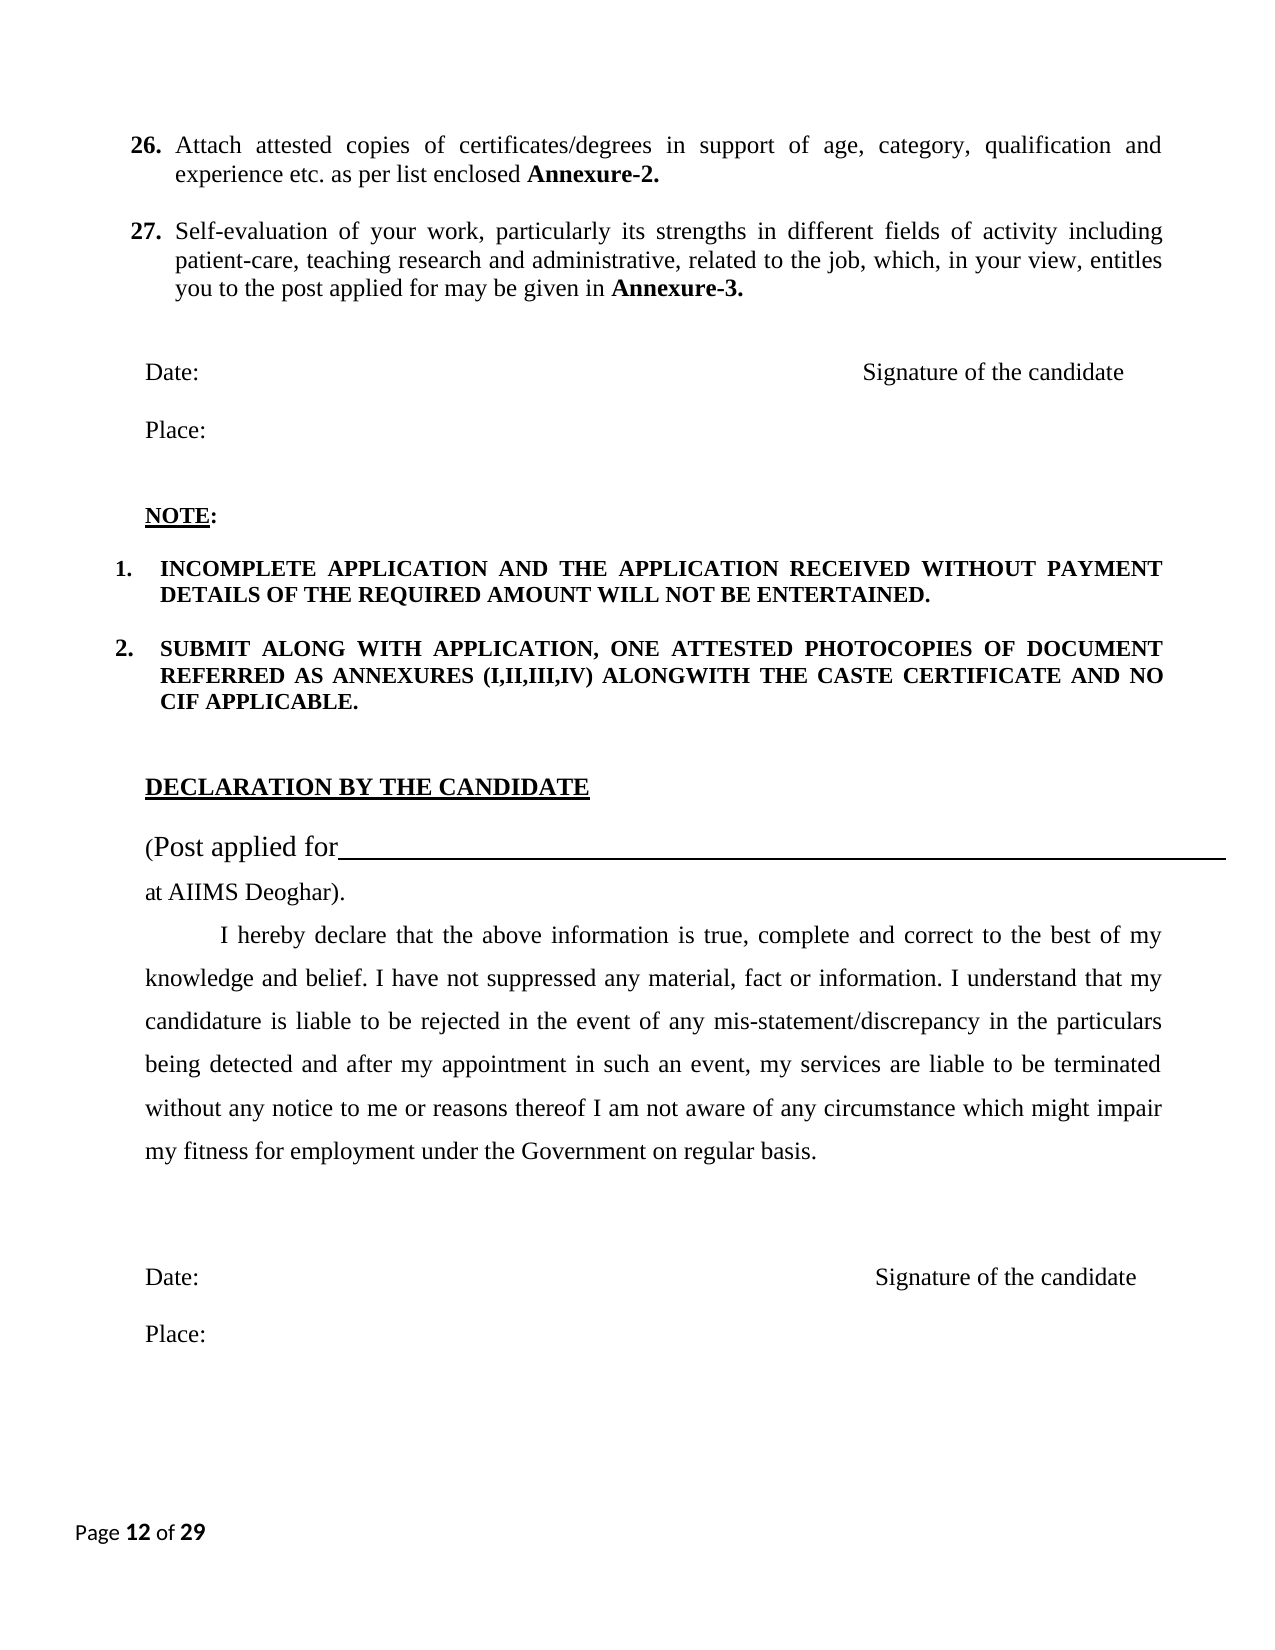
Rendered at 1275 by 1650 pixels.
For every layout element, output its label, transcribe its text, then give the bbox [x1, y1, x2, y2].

list Attach attested copies of certificates/degrees in support of age, category, qualification and experience etc. as per list enclosed Annexure-2. [130, 130, 1163, 187]
text (Post applied for at AIIMS Deoghar). [145, 829, 1236, 906]
list SUBMIT ALONG WITH APPLICATION, ONE ATTESTED PHOTOCOPIES OF DOCUMENT REFERRED AS ANNEXURES (I,II,III,IV) ALONGWITH THE CASTE CERTIFICATE AND NO CIF APPLICABLE. [115, 634, 1164, 714]
text DECLARATION BY THE CANDIDATE [145, 772, 1271, 801]
text Place: [145, 415, 1271, 444]
text Place: [145, 1319, 1271, 1348]
text I hereby declare that the above information is true, complete and correct to the best of my knowledge and belief. I have not suppressed any material, fact or information. I understand that my candidature is liable to be rejected in the event of any mis-statement/discrepancy in the particulars being detected and after my appointment in such an event, my services are liable to be terminated without any notice to me or reasons thereof I am not aware of any circumstance which might impair my fitness for employment under the Government on regular basis. [145, 920, 1163, 1164]
text NOTE: [145, 502, 1271, 529]
text Date: Signature of the candidate [145, 1262, 1271, 1291]
text Date: Signature of the candidate [145, 357, 1271, 386]
list Self-evaluation of your work, particularly its strengths in different fields of activity including patient-care, teaching research and administrative, related to the job, which, in your view, entitles you to the post applied for may be given in Annexure-3. [130, 216, 1163, 302]
list INCOMPLETE APPLICATION AND THE APPLICATION RECEIVED WITHOUT PAYMENT DETAILS OF THE REQUIRED AMOUNT WILL NOT BE ENTERTAINED. [115, 555, 1163, 608]
